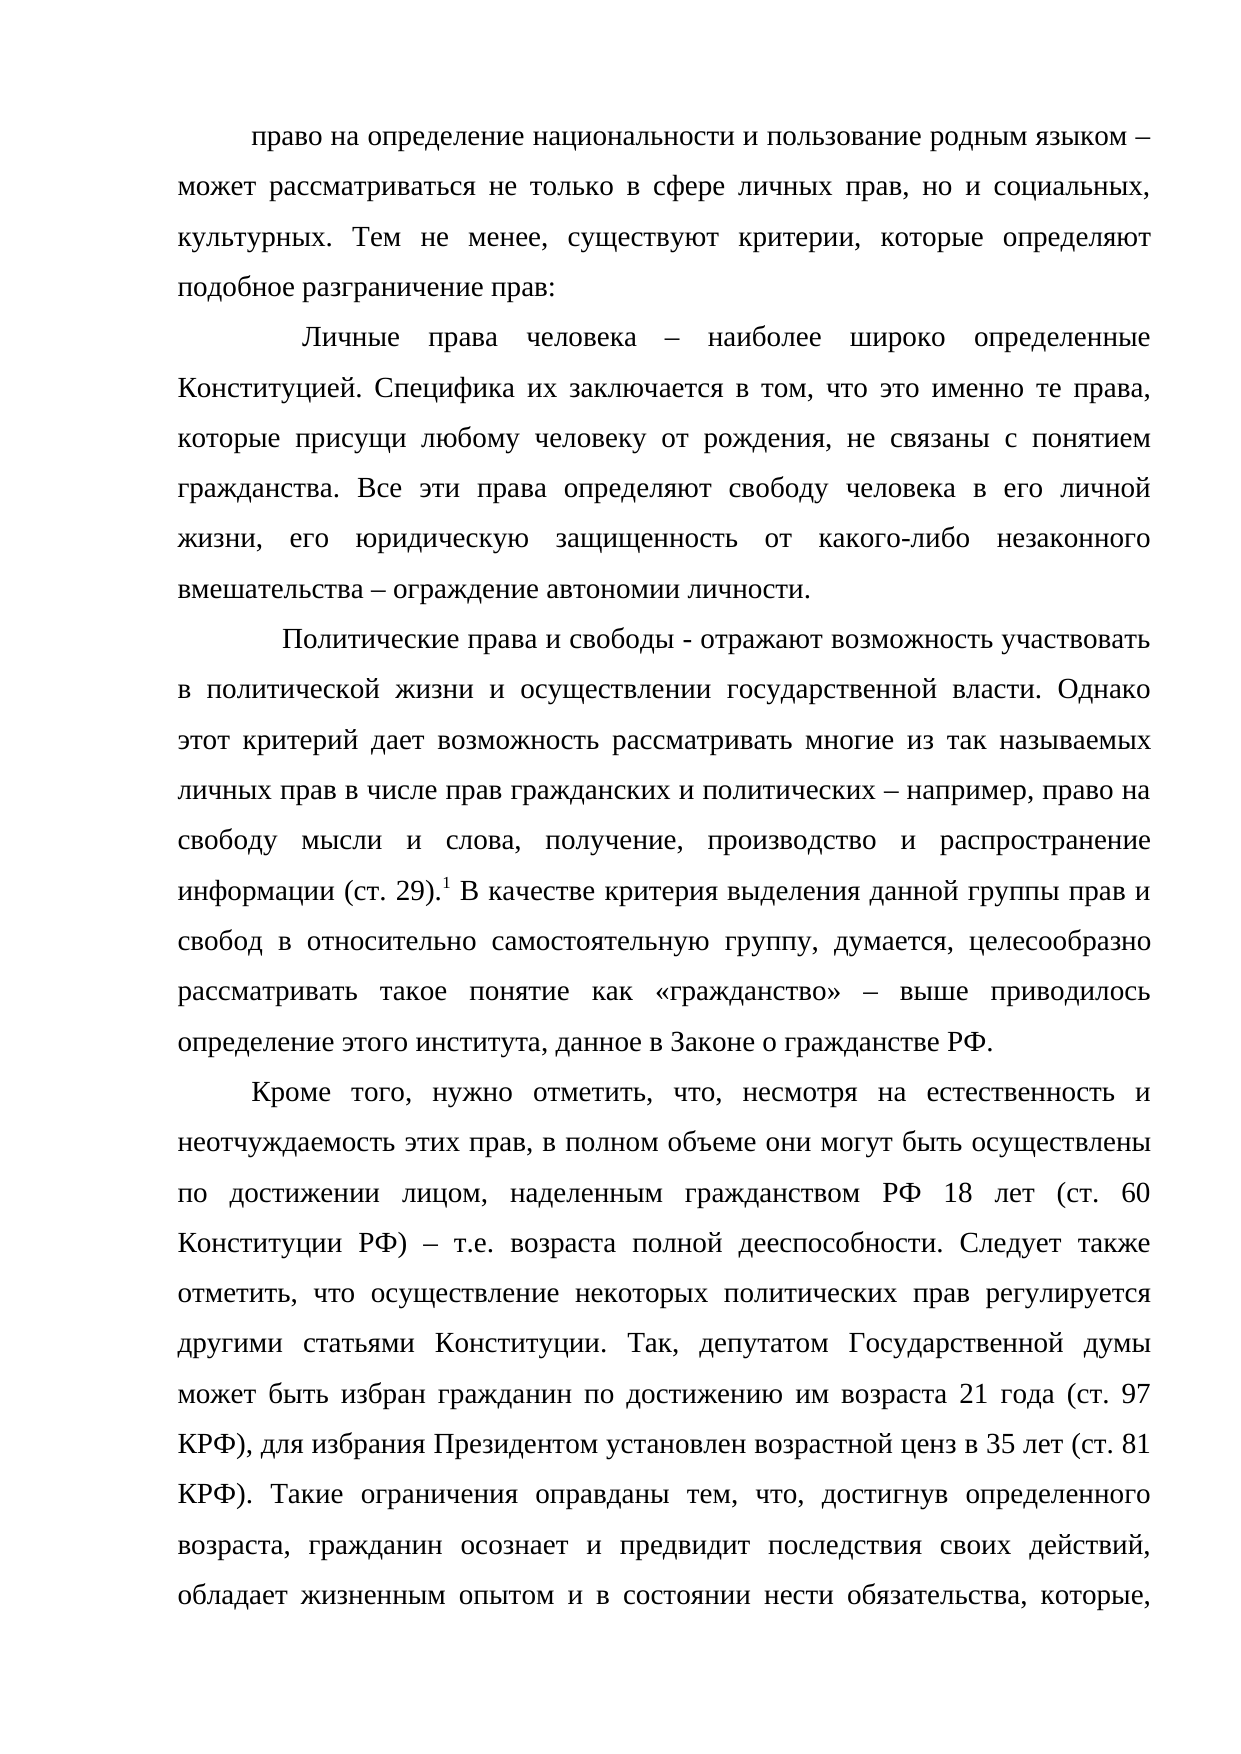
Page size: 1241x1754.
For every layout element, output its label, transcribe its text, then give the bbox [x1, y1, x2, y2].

text  Личные права человека – наиболее широко определенные Конституцией. Специфика их заключается в том, что это именно те права, которые присущи любому человеку от рождения, не связаны с понятием гражданства. Все эти права определяют свободу человека в его личной жизни, его юридическую защищенность от какого-либо незаконного вмешательства – ограждение автономии личности. [177, 319, 1152, 604]
text  Политические права и свободы - отражают возможность участвовать в политической жизни и осуществлении государственной власти. Однако этот критерий дает возможность рассматривать многие из так называемых личных прав в числе прав гражданских и политических – например, право на свободу мысли и слова, получение, производство и распространение информации (ст. 29).1 В качестве критерия выделения данной группы прав и свобод в относительно самостоятельную группу, думается, целесообразно рассматривать такое понятие как «гражданство» – выше приводилось определение этого института, данное в Законе о гражданстве РФ. [177, 621, 1152, 1057]
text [177, 1074, 1152, 1611]
text право на определение национальности и пользование родным языком – может рассматриваться не только в сфере личных прав, но и социальных, культурных. Тем не менее, существуют критерии, которые определяют подобное разграничение прав: [177, 118, 1152, 303]
